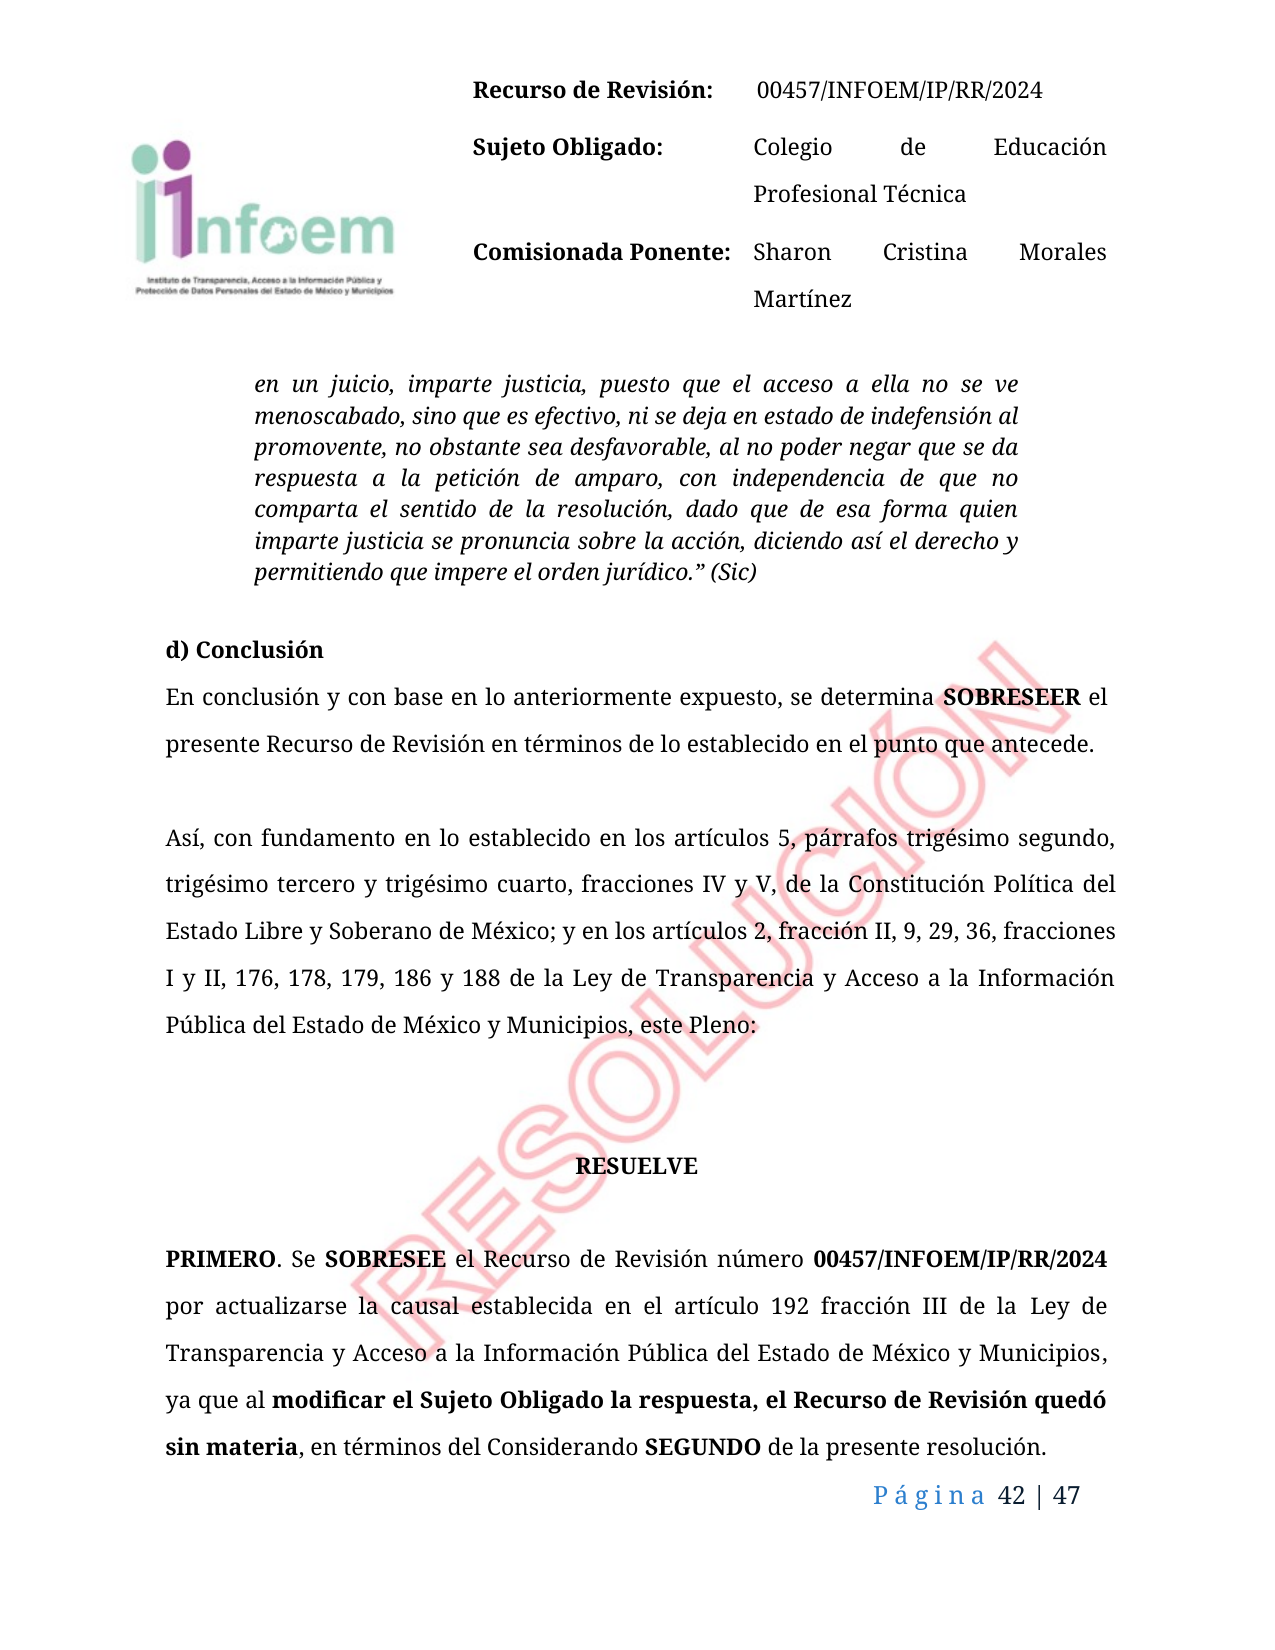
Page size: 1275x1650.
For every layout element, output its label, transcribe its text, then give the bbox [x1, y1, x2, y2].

subtitle RESUELVE [165, 1149, 1107, 1181]
text PRIMERO. Se SOBRESEE el Recurso de Revisión número 00457/INFOEM/IP/RR/2024 por actualizarse la causal establecida en el artículo 192 fracción III de la Ley de Transparencia y Acceso a la Información Pública del Estado de México y Municipios, ya que al modificar el Sujeto Obligado la respuesta, el Recurso de Revisión quedó sin materia, en términos del Considerando SEGUNDO de la presente resolución. [165, 1243, 1107, 1462]
text Así, con fundamento en lo establecido en los artículos 5, párrafos trigésimo segundo, trigésimo tercero y trigésimo cuarto, fracciones IV y V, de la Constitución Política del Estado Libre y Soberano de México; y en los artículos 2, fracción II, 9, 29, 36, fracciones I y II, 176, 178, 179, 186 y 188 de la Ley de Transparencia y Acceso a la Información Pública del Estado de México y Municipios, este Pleno: [165, 821, 1117, 1040]
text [254, 368, 1022, 587]
text En conclusión y con base en lo anteriormente expuesto, se determina SOBRESEER el presente Recurso de Revisión en términos de lo establecido en el punto que antecede. [165, 681, 1107, 759]
picture [2, 76, 1275, 1650]
subtitle d) Conclusión [165, 634, 1107, 665]
